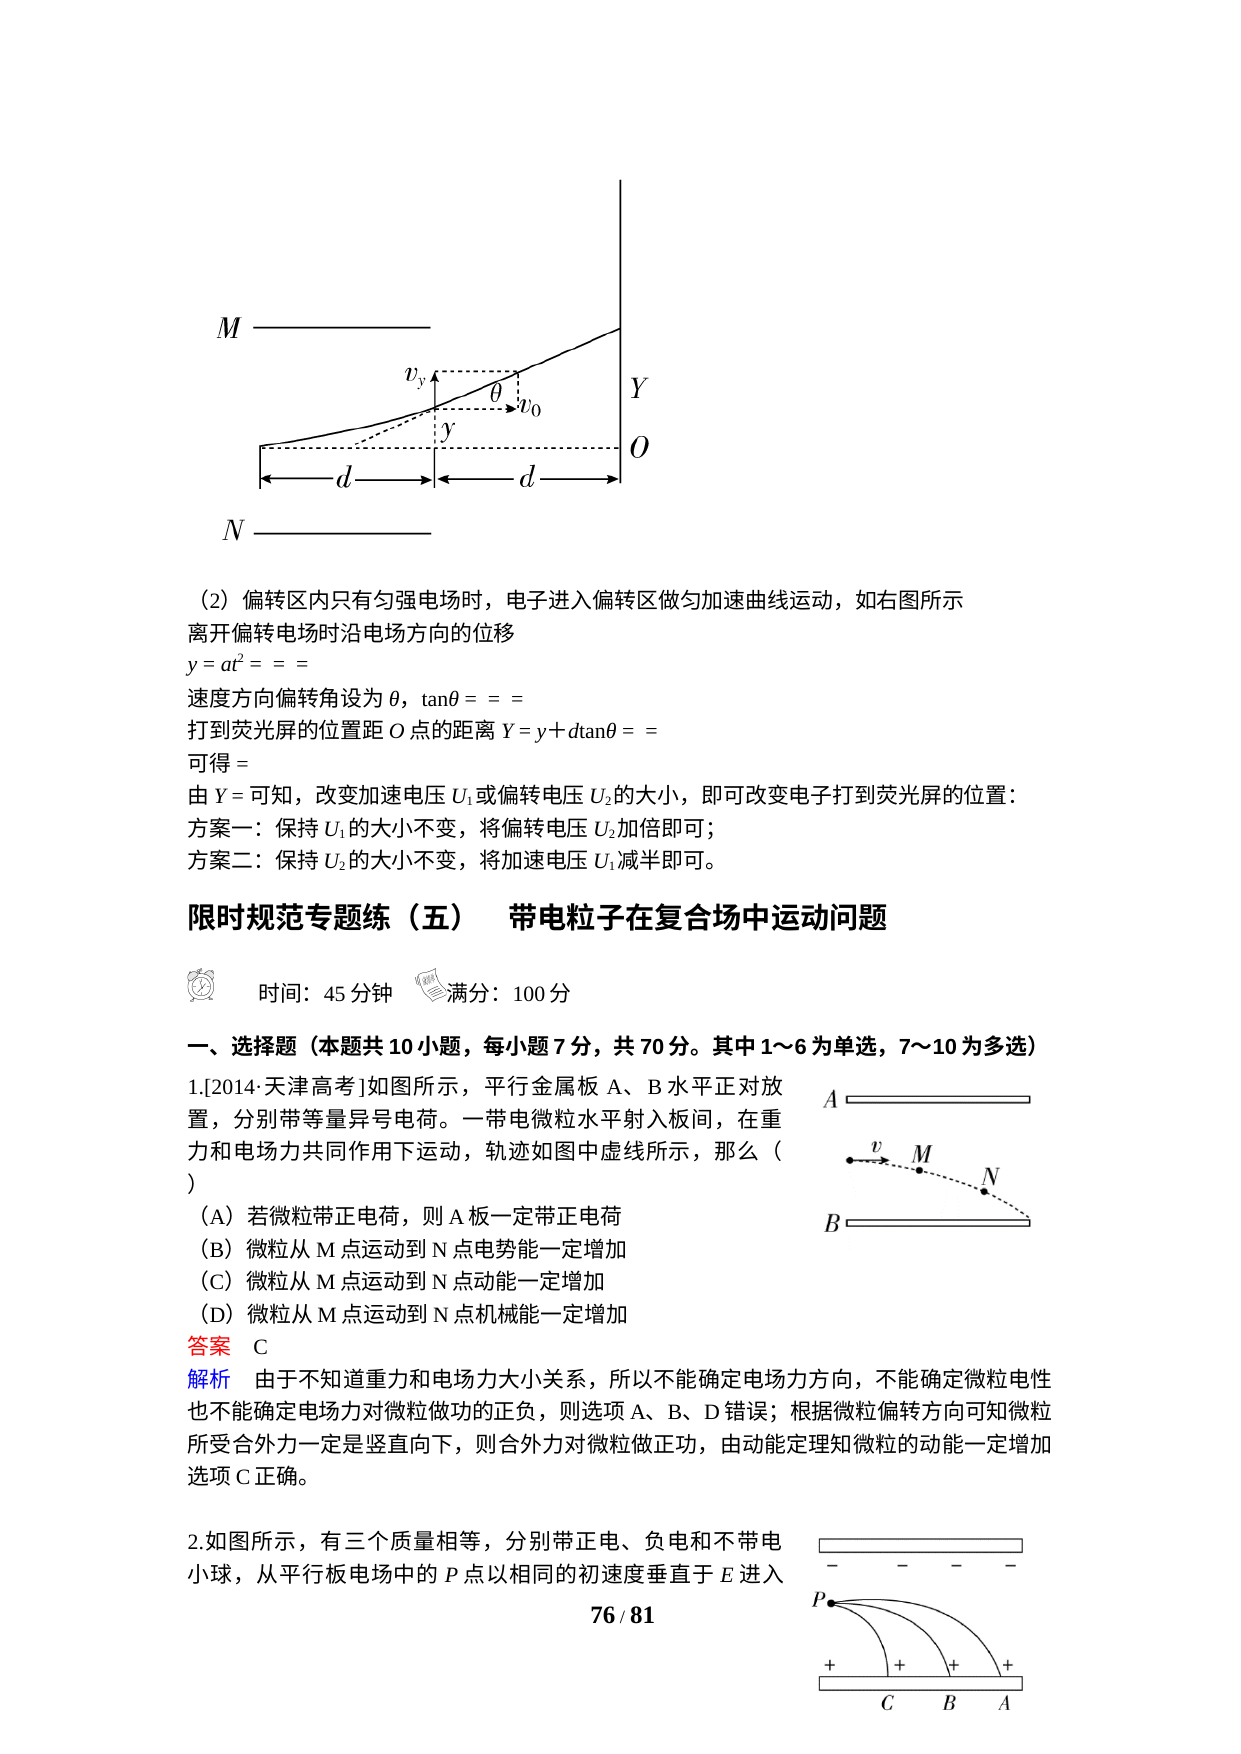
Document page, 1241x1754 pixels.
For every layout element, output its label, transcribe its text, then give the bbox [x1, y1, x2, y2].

picture [802, 1526, 1042, 1722]
text 方案一：保持U1的大小不变，将偏转电压U2加倍即可； [187, 810, 1053, 843]
text 可得 = [187, 745, 1053, 778]
text （B）微粒从M点运动到N点电势能一定增加 [187, 1231, 1053, 1264]
picture [803, 1070, 1050, 1251]
picture [187, 968, 214, 1002]
text 打到荧光屏的位置距O点的距离Y = y＋dtanθ = = [187, 713, 1053, 745]
text 速度方向偏转角设为θ，tanθ = = = [187, 680, 1053, 713]
text （2）偏转区内只有匀强电场时，电子进入偏转区做匀加速曲线运动，如右图所示 [187, 583, 1053, 615]
text 解析 由于不知道重力和电场力大小关系，所以不能确定电场力方向，不能确定微粒电性，也不能确定电场力对微粒做功的正负，则选项A、B、D错误；根据微粒偏转方向可知微粒所受合外力一定是竖直向下，则合外力对微粒做正功，由动能定理知微粒的动能一定增加，选项C正确。 [187, 1361, 1053, 1491]
text （D）微粒从M点运动到N点机械能一定增加 [187, 1296, 1053, 1329]
text 答案 C [187, 1329, 1053, 1361]
text 时间：45分钟 满分：100分 [187, 956, 1053, 1021]
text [187, 1524, 1053, 1589]
text 由Y = 可知，改变加速电压U1或偏转电压U2的大小，即可改变电子打到荧光屏的位置： [187, 778, 1053, 810]
text （C）微粒从M点运动到N点动能一定增加 [187, 1264, 1053, 1296]
picture [415, 968, 447, 1002]
subtitle 一、选择题（本题共10小题，每小题7分，共70分。其中1～6为单选，7～10为多选） [187, 1028, 1053, 1061]
text 方案二：保持U2的大小不变，将加速电压U1减半即可。 [187, 843, 1053, 875]
picture [187, 160, 669, 570]
text y = at2 = = = [187, 648, 1053, 680]
text 离开偏转电场时沿电场方向的位移 [187, 615, 1053, 648]
text 1.[2014·天津高考]如图所示，平行金属板A、B水平正对放置，分别带等量异号电荷。一带电微粒水平射入板间，在重力和电场力共同作用下运动，轨迹如图中虚线所示，那么（ ） [187, 1069, 1053, 1199]
text （A）若微粒带正电荷，则A板一定带正电荷 [187, 1199, 803, 1231]
subtitle 限时规范专题练（五） 带电粒子在复合场中运动问题 [187, 883, 1053, 948]
